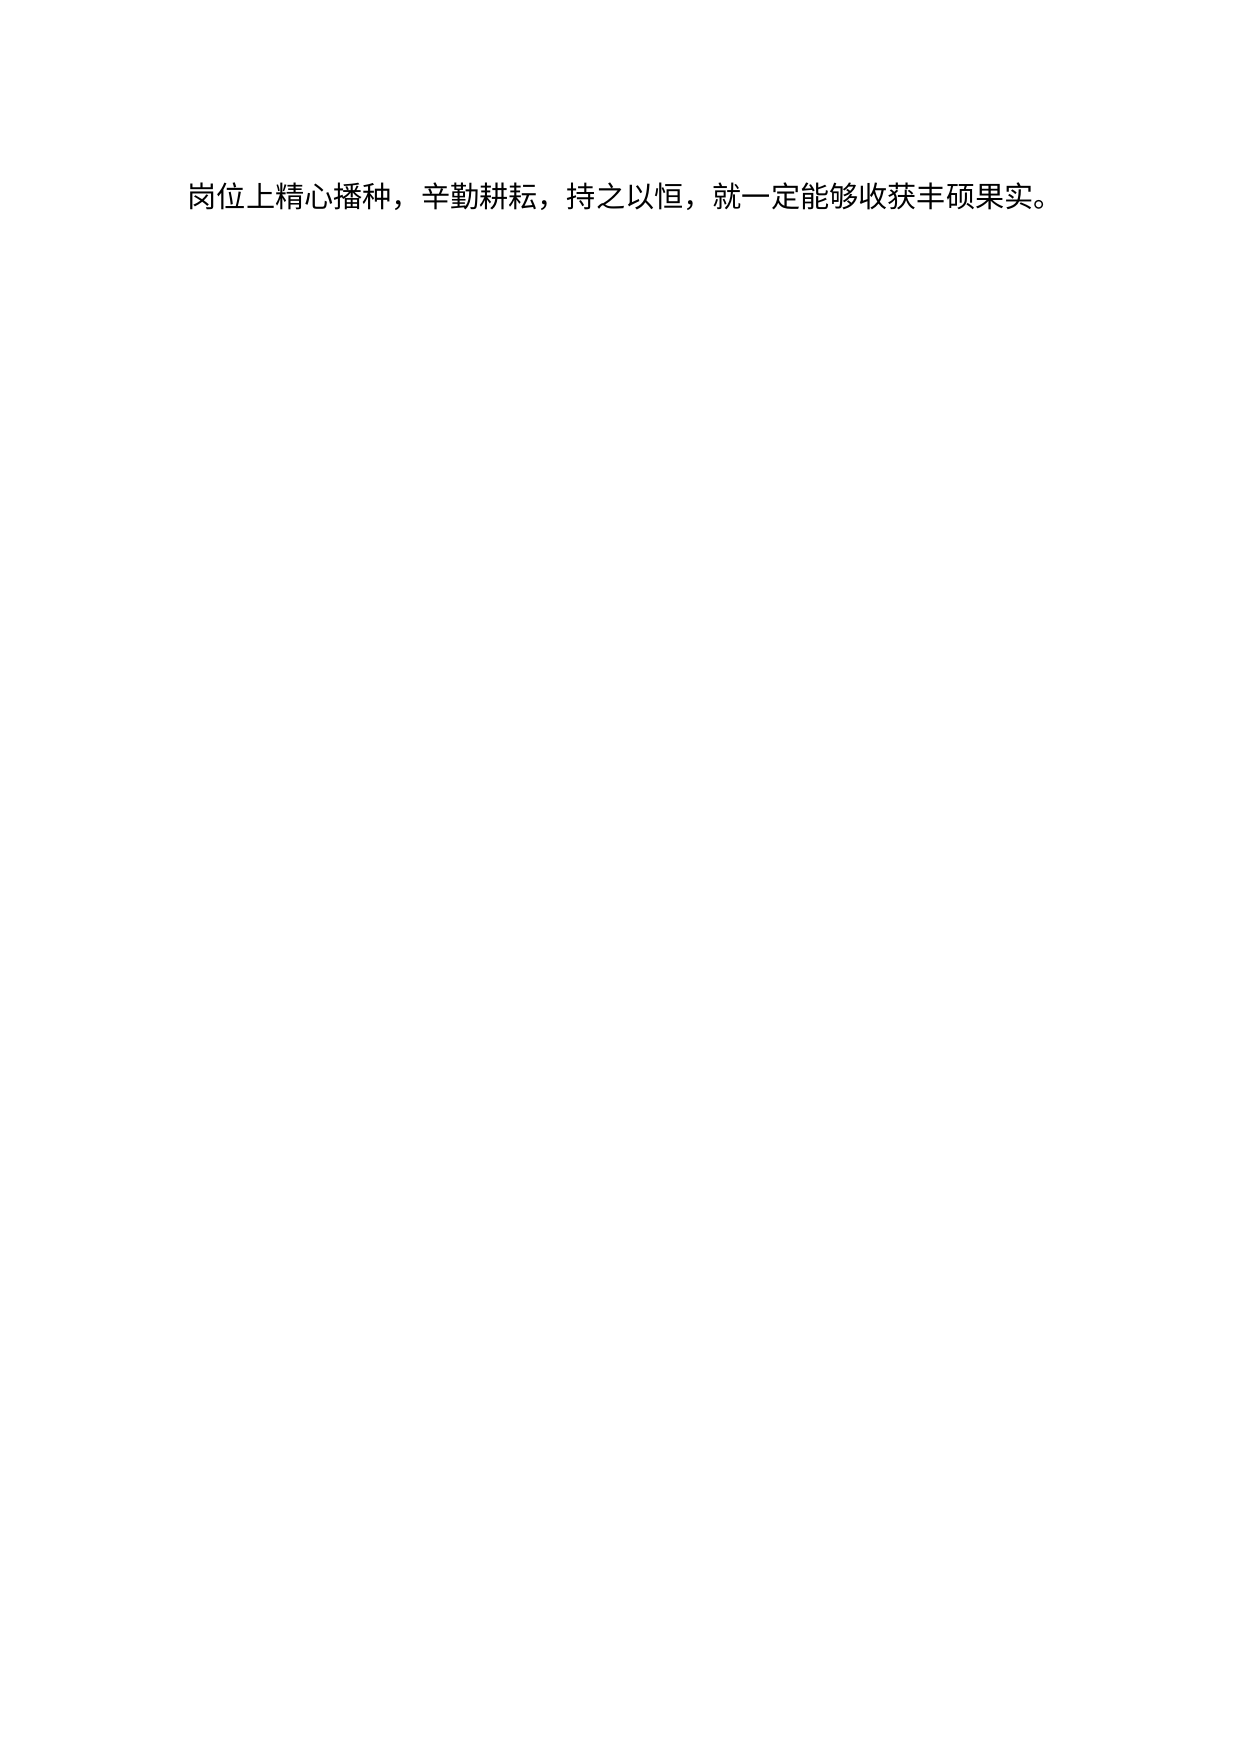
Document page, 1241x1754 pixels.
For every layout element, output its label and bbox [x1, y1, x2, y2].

text [187, 162, 1053, 227]
